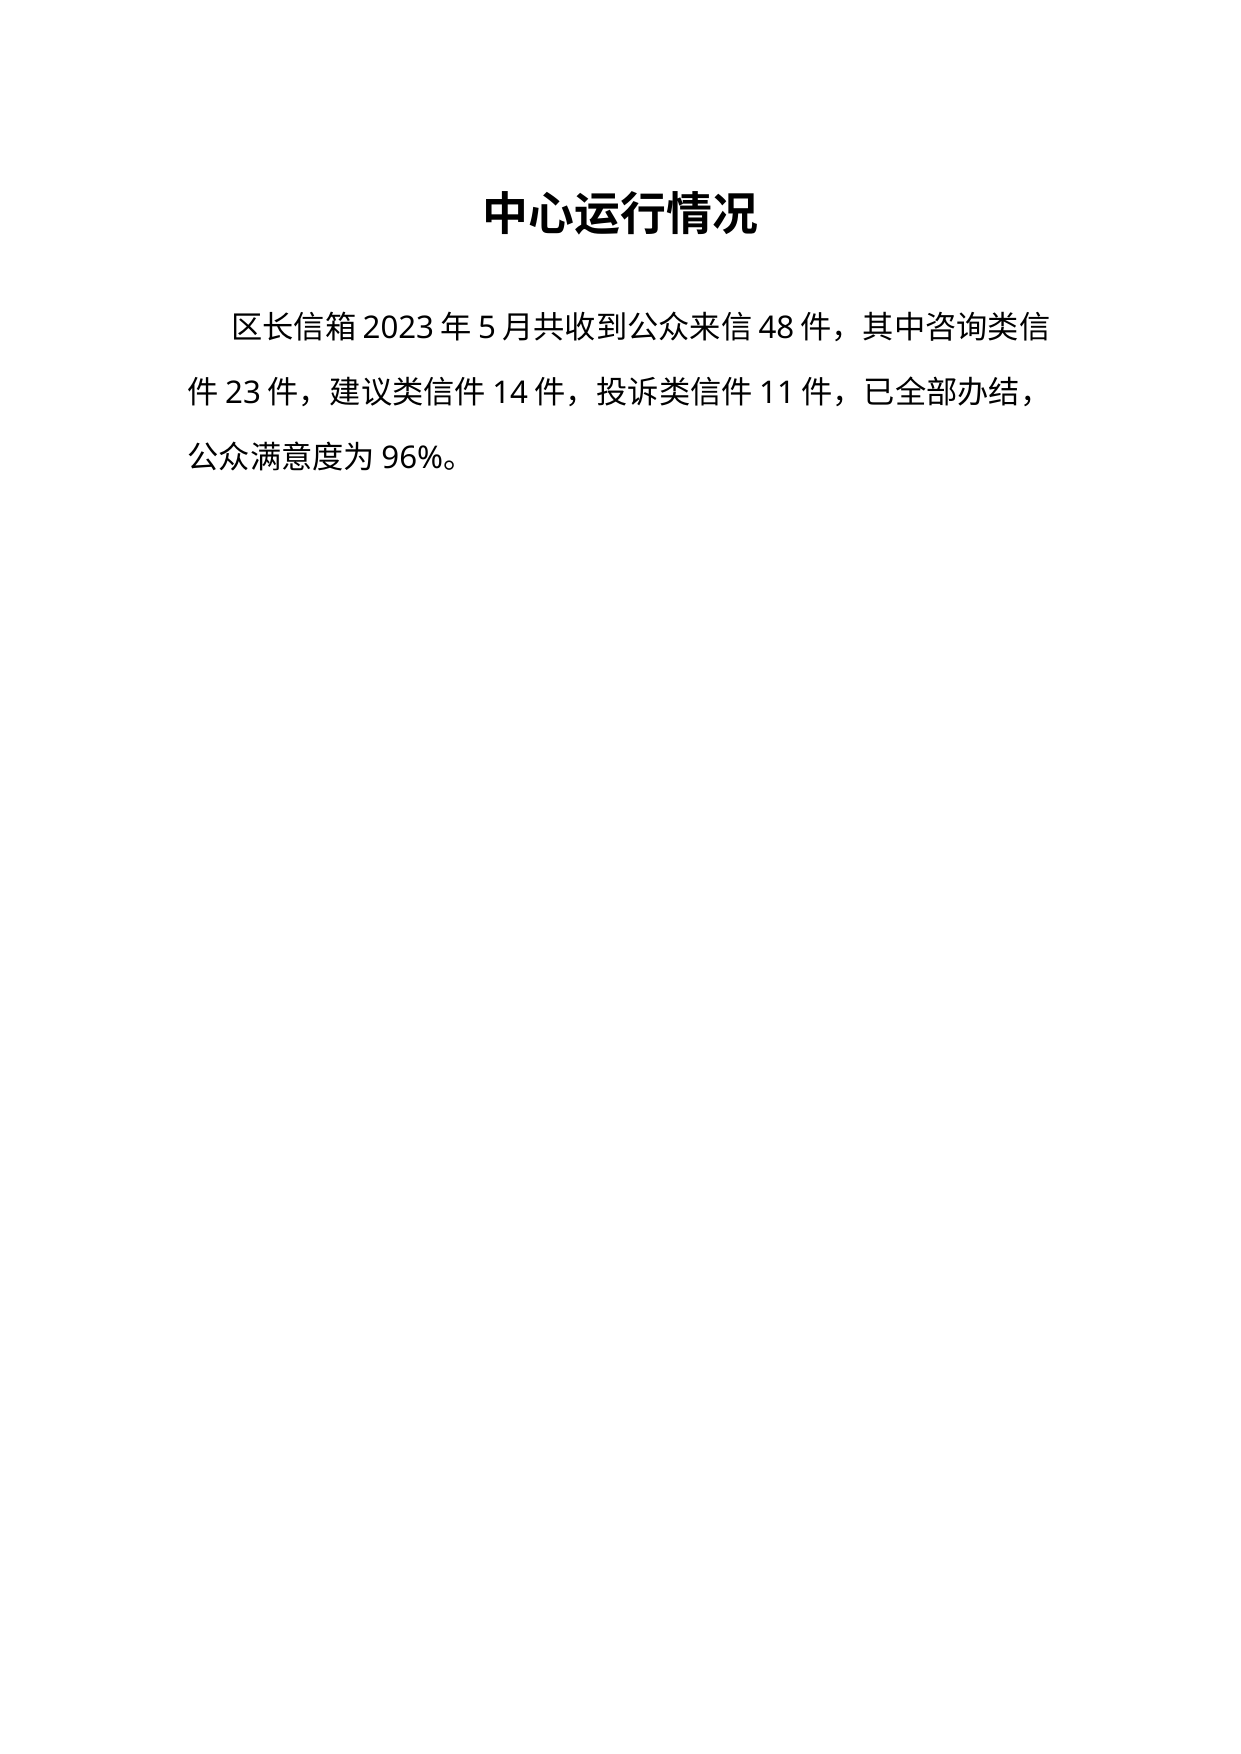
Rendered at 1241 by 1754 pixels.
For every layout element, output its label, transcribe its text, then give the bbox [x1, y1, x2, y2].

text 区长信箱2023年5月共收到公众来信48件，其中咨询类信件23件，建议类信件14件，投诉类信件11件，已全部办结，公众满意度为96%。 [187, 292, 1053, 487]
text 中心运行情况 [187, 162, 1053, 259]
